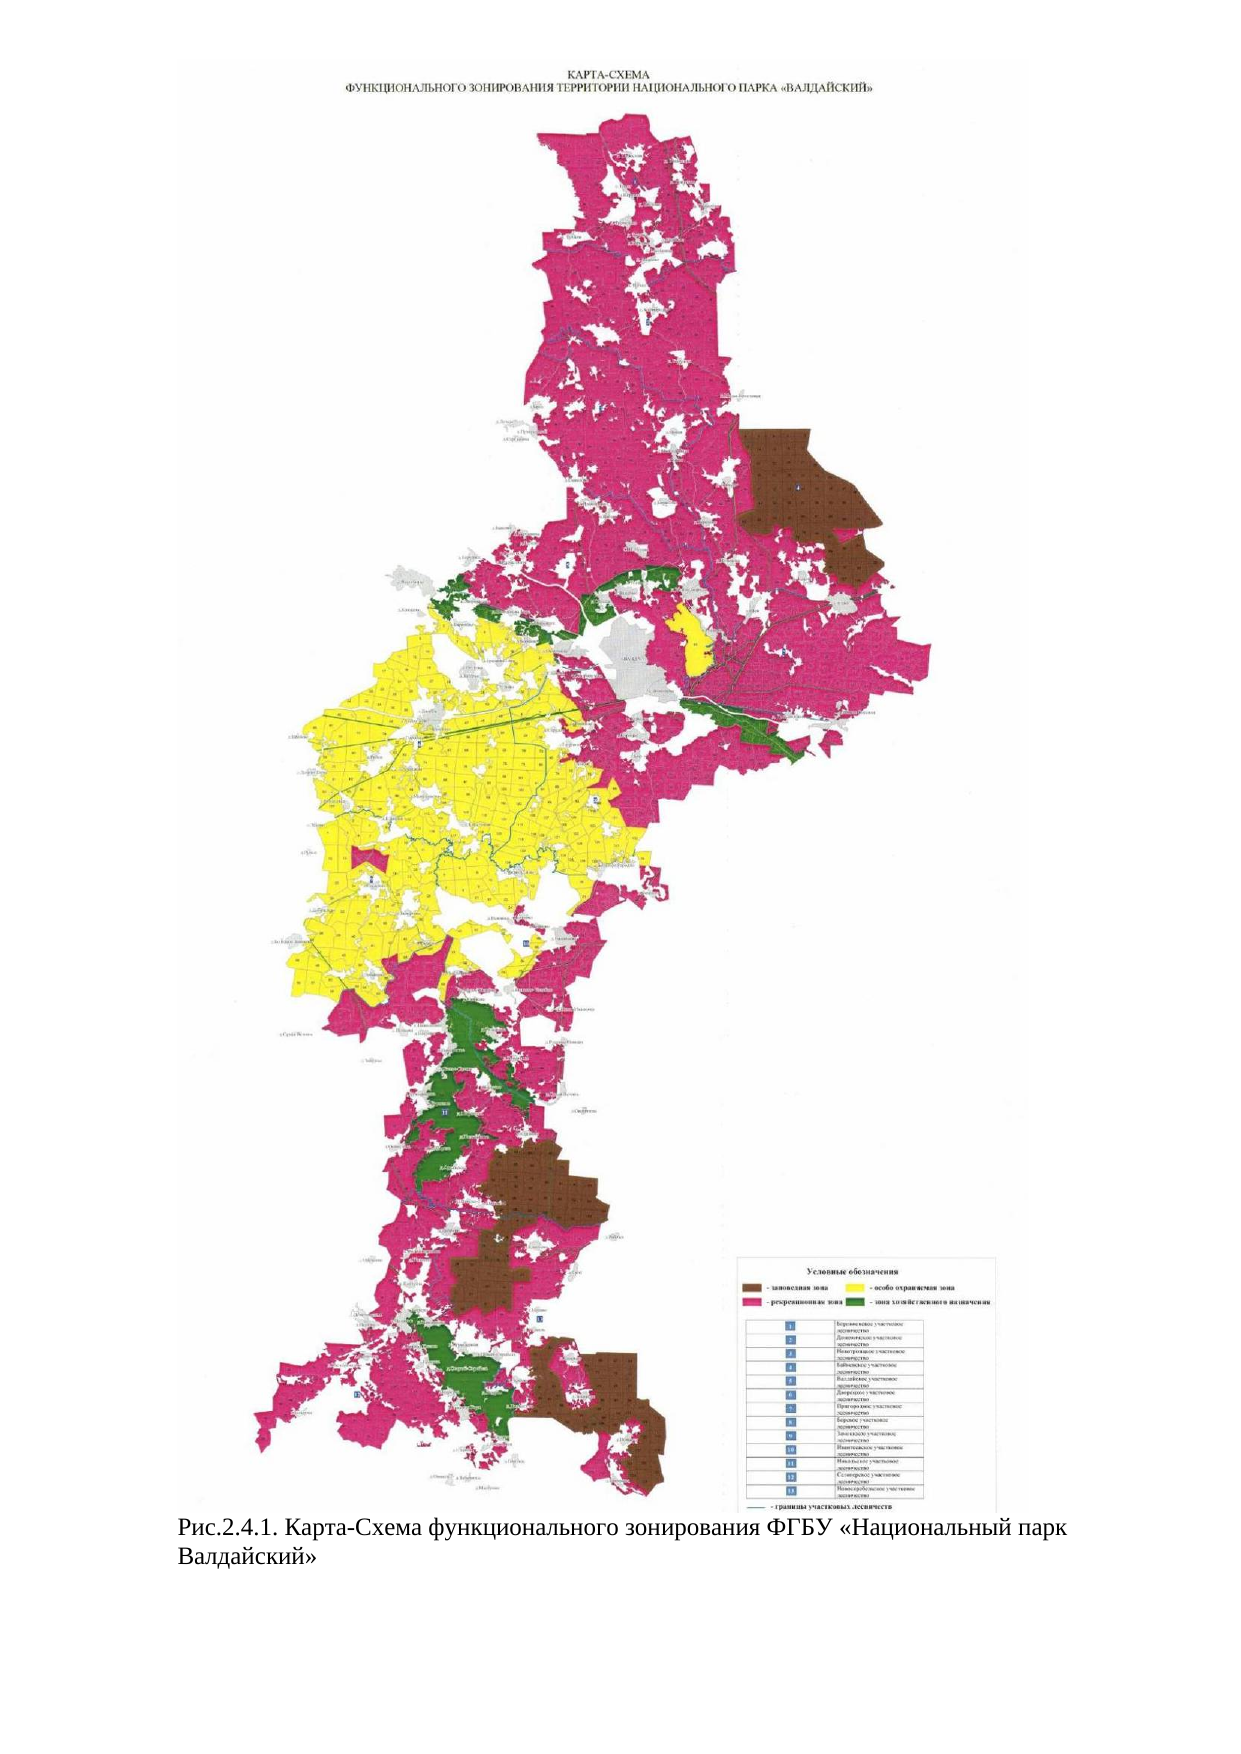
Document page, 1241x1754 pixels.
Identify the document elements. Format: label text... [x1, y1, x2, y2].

text Рис.2.4.1. Карта-Схема функционального зонирования ФГБУ «Национальный парк Валдайский» [177, 1512, 1181, 1570]
picture [177, 59, 1029, 1513]
